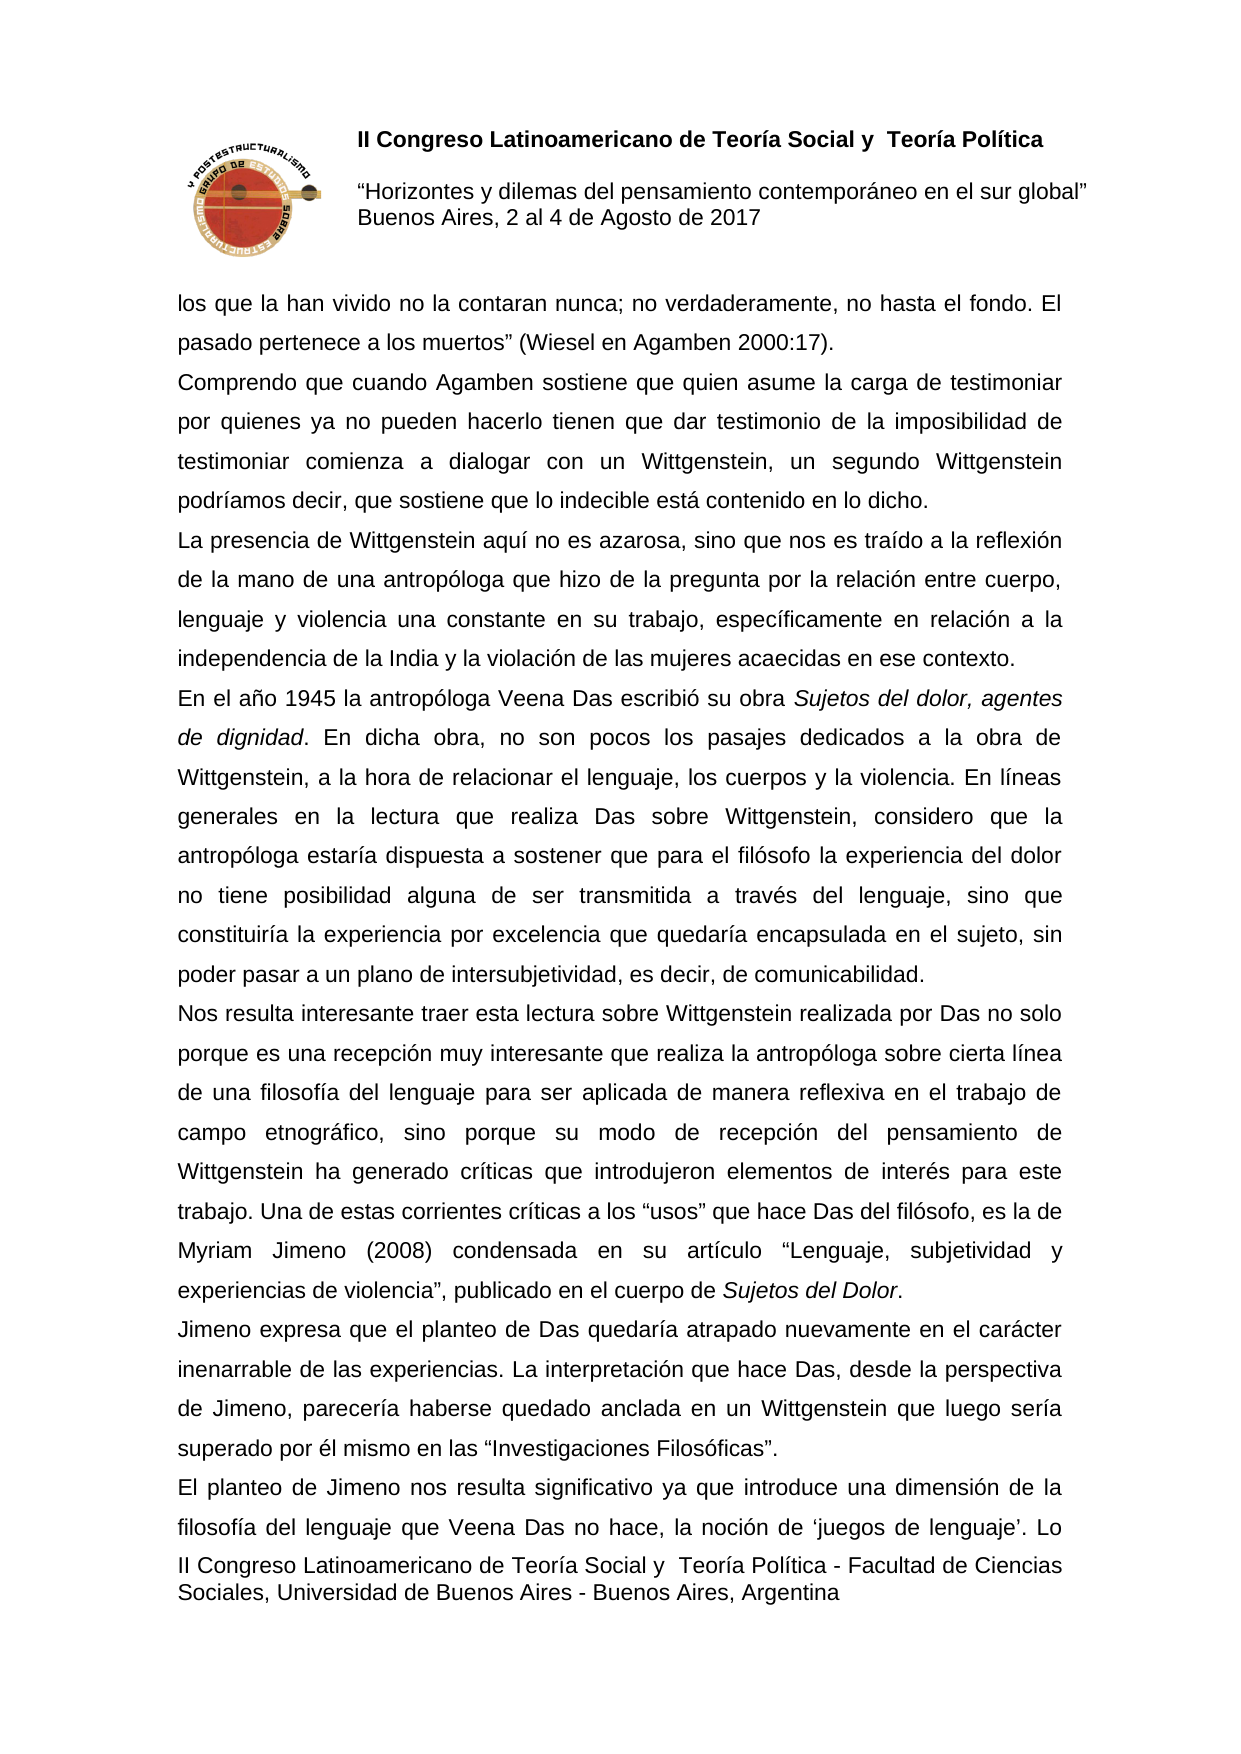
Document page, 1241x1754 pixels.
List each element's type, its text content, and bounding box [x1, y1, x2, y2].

text La presencia de Wittgenstein aquí no es azarosa, sino que nos es traído a la reflexión de la mano de una antropóloga que hizo de la pregunta por la relación entre cuerpo, lenguaje y violencia una constante en su trabajo, específicamente en relación a la independencia de la India y la violación de las mujeres acaecidas en ese contexto. [177, 527, 1063, 671]
text Jimeno expresa que el planteo de Das quedaría atrapado nuevamente en el carácter inenarrable de las experiencias. La interpretación que hace Das, desde la perspectiva de Jimeno, parecería haberse quedado anclada en un Wittgenstein que luego sería superado por él mismo en las “Investigaciones Filosóficas”. [177, 1316, 1063, 1461]
text Nos resulta interesante traer esta lectura sobre Wittgenstein realizada por Das no solo porque es una recepción muy interesante que realiza la antropóloga sobre cierta línea de una filosofía del lenguaje para ser aplicada de manera reflexiva en el trabajo de campo etnográfico, sino porque su modo de recepción del pensamiento de Wittgenstein ha generado críticas que introdujeron elementos de interés para este trabajo. Una de estas corrientes críticas a los “usos” que hace Das del filósofo, es la de Myriam Jimeno (2008) condensada en su artículo “Lenguaje, subjetividad y experiencias de violencia”, publicado en el cuerpo de Sujetos del Dolor. [177, 1000, 1063, 1303]
text En el año 1945 la antropóloga Veena Das escribió su obra Sujetos del dolor, agentes de dignidad. En dicha obra, no son pocos los pasajes dedicados a la obra de Wittgenstein, a la hora de relacionar el lenguaje, los cuerpos y la violencia. En líneas generales en la lectura que realiza Das sobre Wittgenstein, considero que la antropóloga estaría dispuesta a sostener que para el filósofo la experiencia del dolor no tiene posibilidad alguna de ser transmitida a través del lenguaje, sino que constituiría la experiencia por excelencia que quedaría encapsulada en el sujeto, sin poder pasar a un plano de intersubjetividad, es decir, de comunicabilidad. [177, 684, 1063, 987]
picture [177, 101, 322, 264]
text Comprendo que cuando Agamben sostiene que quien asume la carga de testimoniar por quienes ya no pueden hacerlo tienen que dar testimonio de la imposibilidad de testimoniar comienza a dialogar con un Wittgenstein, un segundo Wittgenstein podríamos decir, que sostiene que lo indecible está contenido en lo dicho. [177, 369, 1063, 513]
